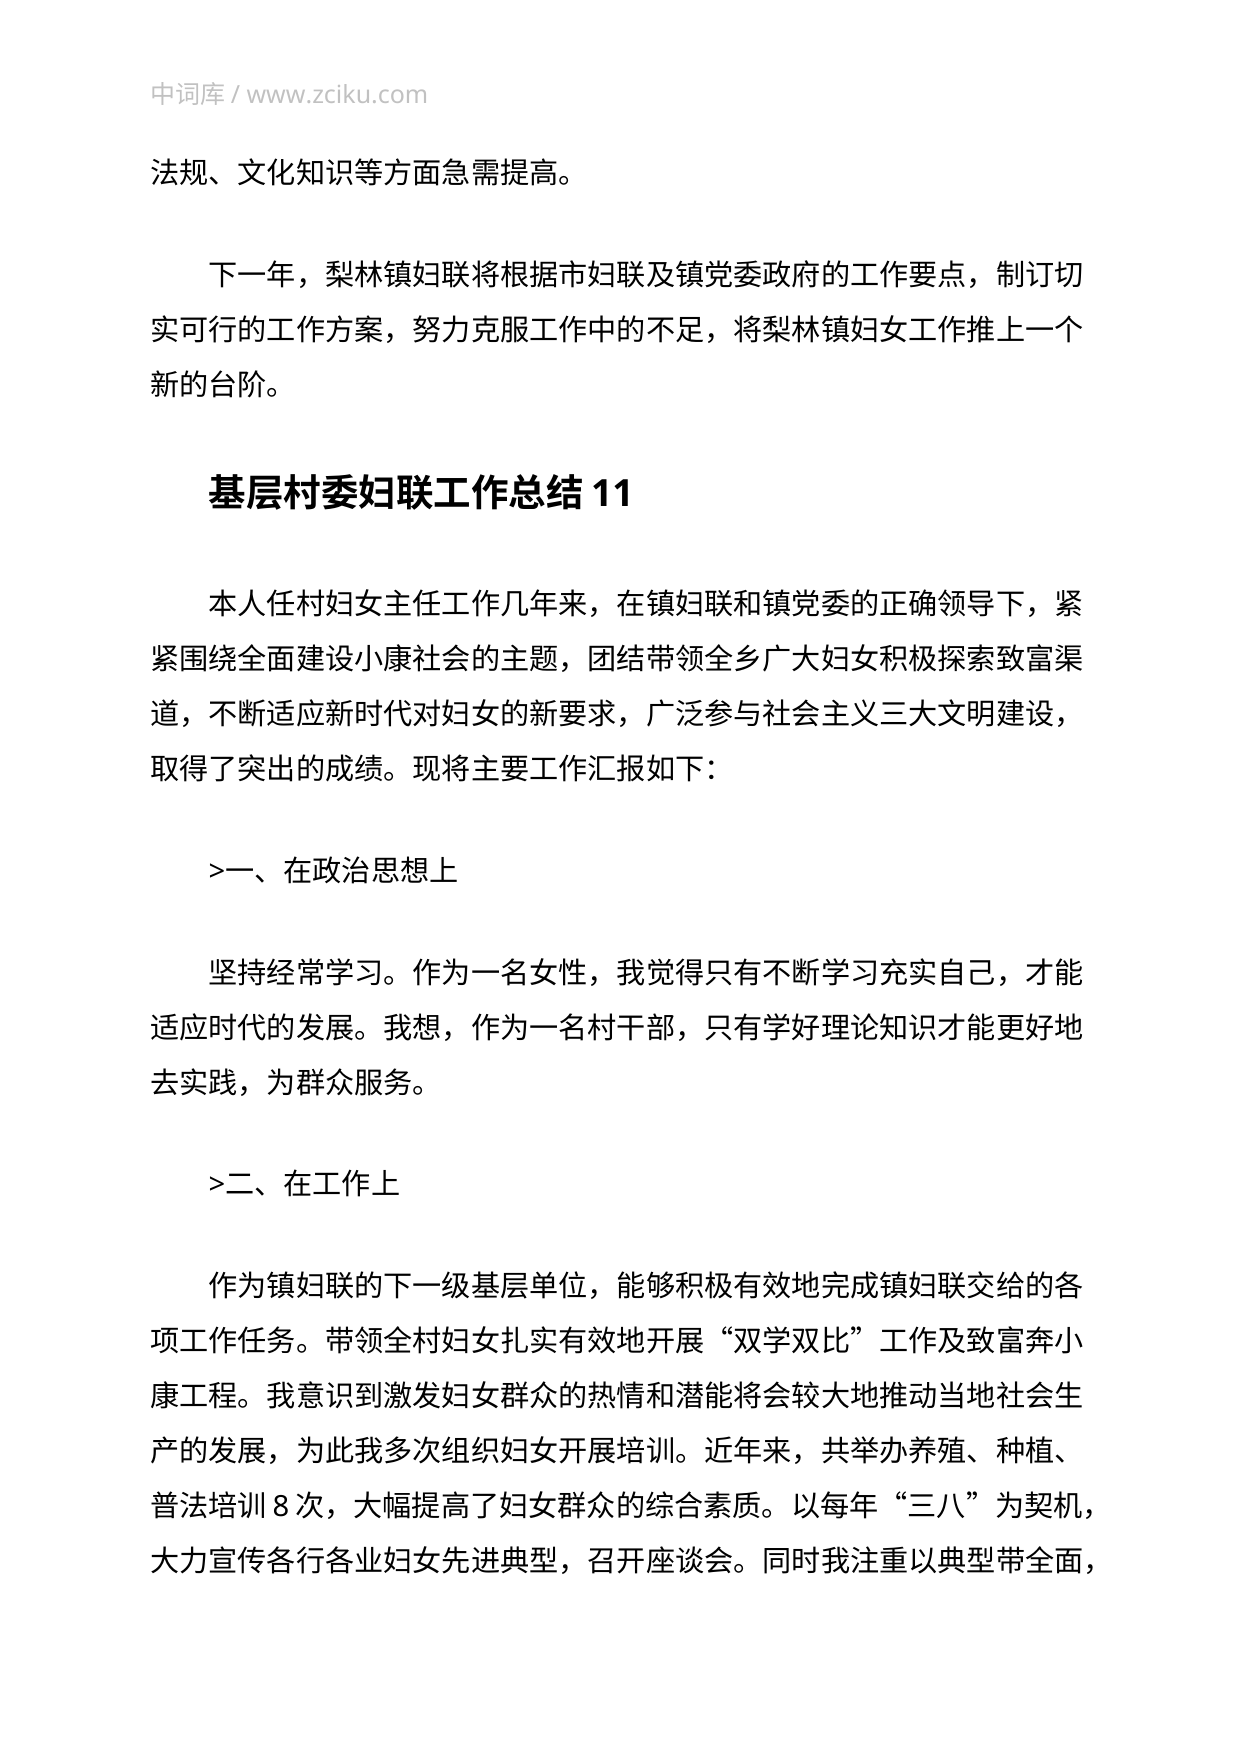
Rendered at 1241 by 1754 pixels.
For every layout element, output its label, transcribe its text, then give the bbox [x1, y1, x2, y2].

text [150, 1263, 1090, 1580]
text 本人任村妇女主任工作几年来，在镇妇联和镇党委的正确领导下，紧紧围绕全面建设小康社会的主题，团结带领全乡广大妇女积极探索致富渠道，不断适应新时代对妇女的新要求，广泛参与社会主义三大文明建设，取得了突出的成绩。现将主要工作汇报如下： [150, 581, 1090, 788]
text 下一年，梨林镇妇联将根据市妇联及镇党委政府的工作要点，制订切实可行的工作方案，努力克服工作中的不足，将梨林镇妇女工作推上一个新的台阶。 [150, 252, 1090, 404]
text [150, 150, 1090, 192]
text 坚持经常学习。作为一名女性，我觉得只有不断学习充实自己，才能适应时代的发展。我想，作为一名村干部，只有学好理论知识才能更好地去实践，为群众服务。 [150, 949, 1090, 1101]
text >二、在工作上 [150, 1161, 1090, 1203]
text >一、在政治思想上 [150, 847, 1090, 890]
text 基层村委妇联工作总结11 [150, 463, 1090, 518]
